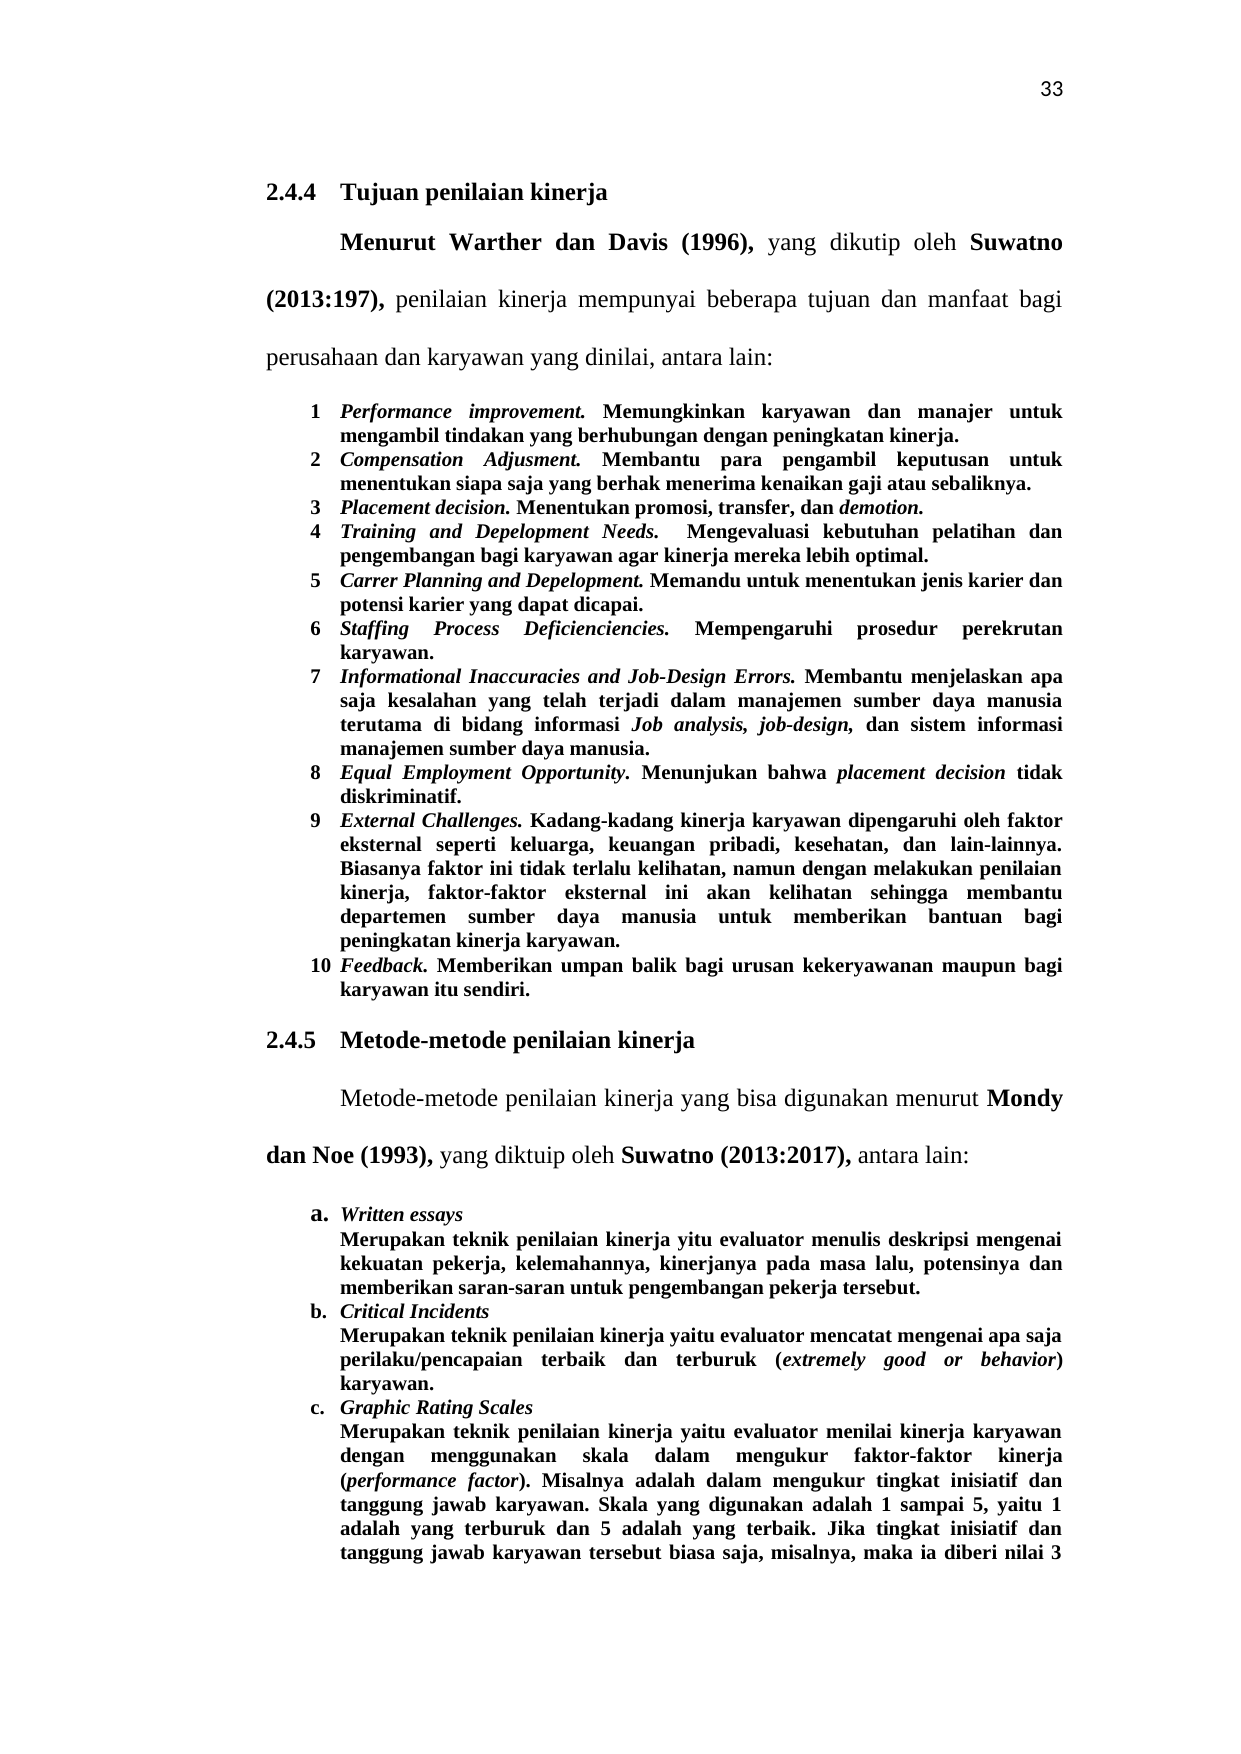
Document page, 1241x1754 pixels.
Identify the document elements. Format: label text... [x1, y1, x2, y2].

list Written essays [310, 1198, 1063, 1227]
list Placement decision. Menentukan promosi, transfer, dan demotion. [310, 495, 1063, 519]
text Merupakan teknik penilaian kinerja yitu evaluator menulis deskripsi mengenai kekuatan pekerja, kelemahannya, kinerjanya pada masa lalu, potensinya dan memberikan saran-saran untuk pengembangan pekerja tersebut. [340, 1227, 1063, 1299]
subtitle Metode-metode penilaian kinerja [266, 1026, 1063, 1054]
list Training and Depelopment Needs. Mengevaluasi kebutuhan pelatihan dan pengembangan bagi karyawan agar kinerja mereka lebih optimal. [310, 519, 1063, 567]
list Critical Incidents [310, 1299, 1063, 1323]
list External Challenges. Kadang-kadang kinerja karyawan dipengaruhi oleh faktor eksternal seperti keluarga, keuangan pribadi, kesehatan, dan lain-lainnya. Biasanya faktor ini tidak terlalu kelihatan, namun dengan melakukan penilaian kinerja, faktor-faktor eksternal ini akan kelihatan sehingga membantu departemen sumber daya manusia untuk memberikan bantuan bagi peningkatan kinerja karyawan. [310, 808, 1063, 952]
list Equal Employment Opportunity. Menunjukan bahwa placement decision tidak diskriminatif. [310, 760, 1063, 808]
text Metode-metode penilaian kinerja yang bisa digunakan menurut Mondy dan Noe (1993), yang diktuip oleh Suwatno (2013:2017), antara lain: [266, 1083, 1063, 1169]
list Feedback. Memberikan umpan balik bagi urusan kekeryawanan maupun bagi karyawan itu sendiri. [310, 952, 1063, 1001]
list Carrer Planning and Depelopment. Memandu untuk menentukan jenis karier dan potensi karier yang dapat dicapai. [310, 567, 1063, 616]
list Compensation Adjusment. Membantu para pengambil keputusan untuk menentukan siapa saja yang berhak menerima kenaikan gaji atau sebaliknya. [310, 447, 1063, 495]
text Merupakan teknik penilaian kinerja yaitu evaluator mencatat mengenai apa saja perilaku/pencapaian terbaik dan terburuk (extremely good or behavior) karyawan. [340, 1323, 1063, 1395]
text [340, 1419, 1063, 1564]
list Graphic Rating Scales [310, 1395, 1063, 1419]
list Informational Inaccuracies and Job-Design Errors. Membantu menjelaskan apa saja kesalahan yang telah terjadi dalam manajemen sumber daya manusia terutama di bidang informasi Job analysis, job-design, dan sistem informasi manajemen sumber daya manusia. [310, 664, 1063, 760]
list Performance improvement. Memungkinkan karyawan dan manajer untuk mengambil tindakan yang berhubungan dengan peningkatan kinerja. [310, 399, 1063, 447]
list Staffing Process Deficienciencies. Mempengaruhi prosedur perekrutan karyawan. [310, 616, 1063, 664]
text Menurut Warther dan Davis (1996), yang dikutip oleh Suwatno (2013:197), penilaian kinerja mempunyai beberapa tujuan dan manfaat bagi perusahaan dan karyawan yang dinilai, antara lain: [266, 227, 1063, 370]
subtitle Tujuan penilaian kinerja [266, 177, 1063, 206]
